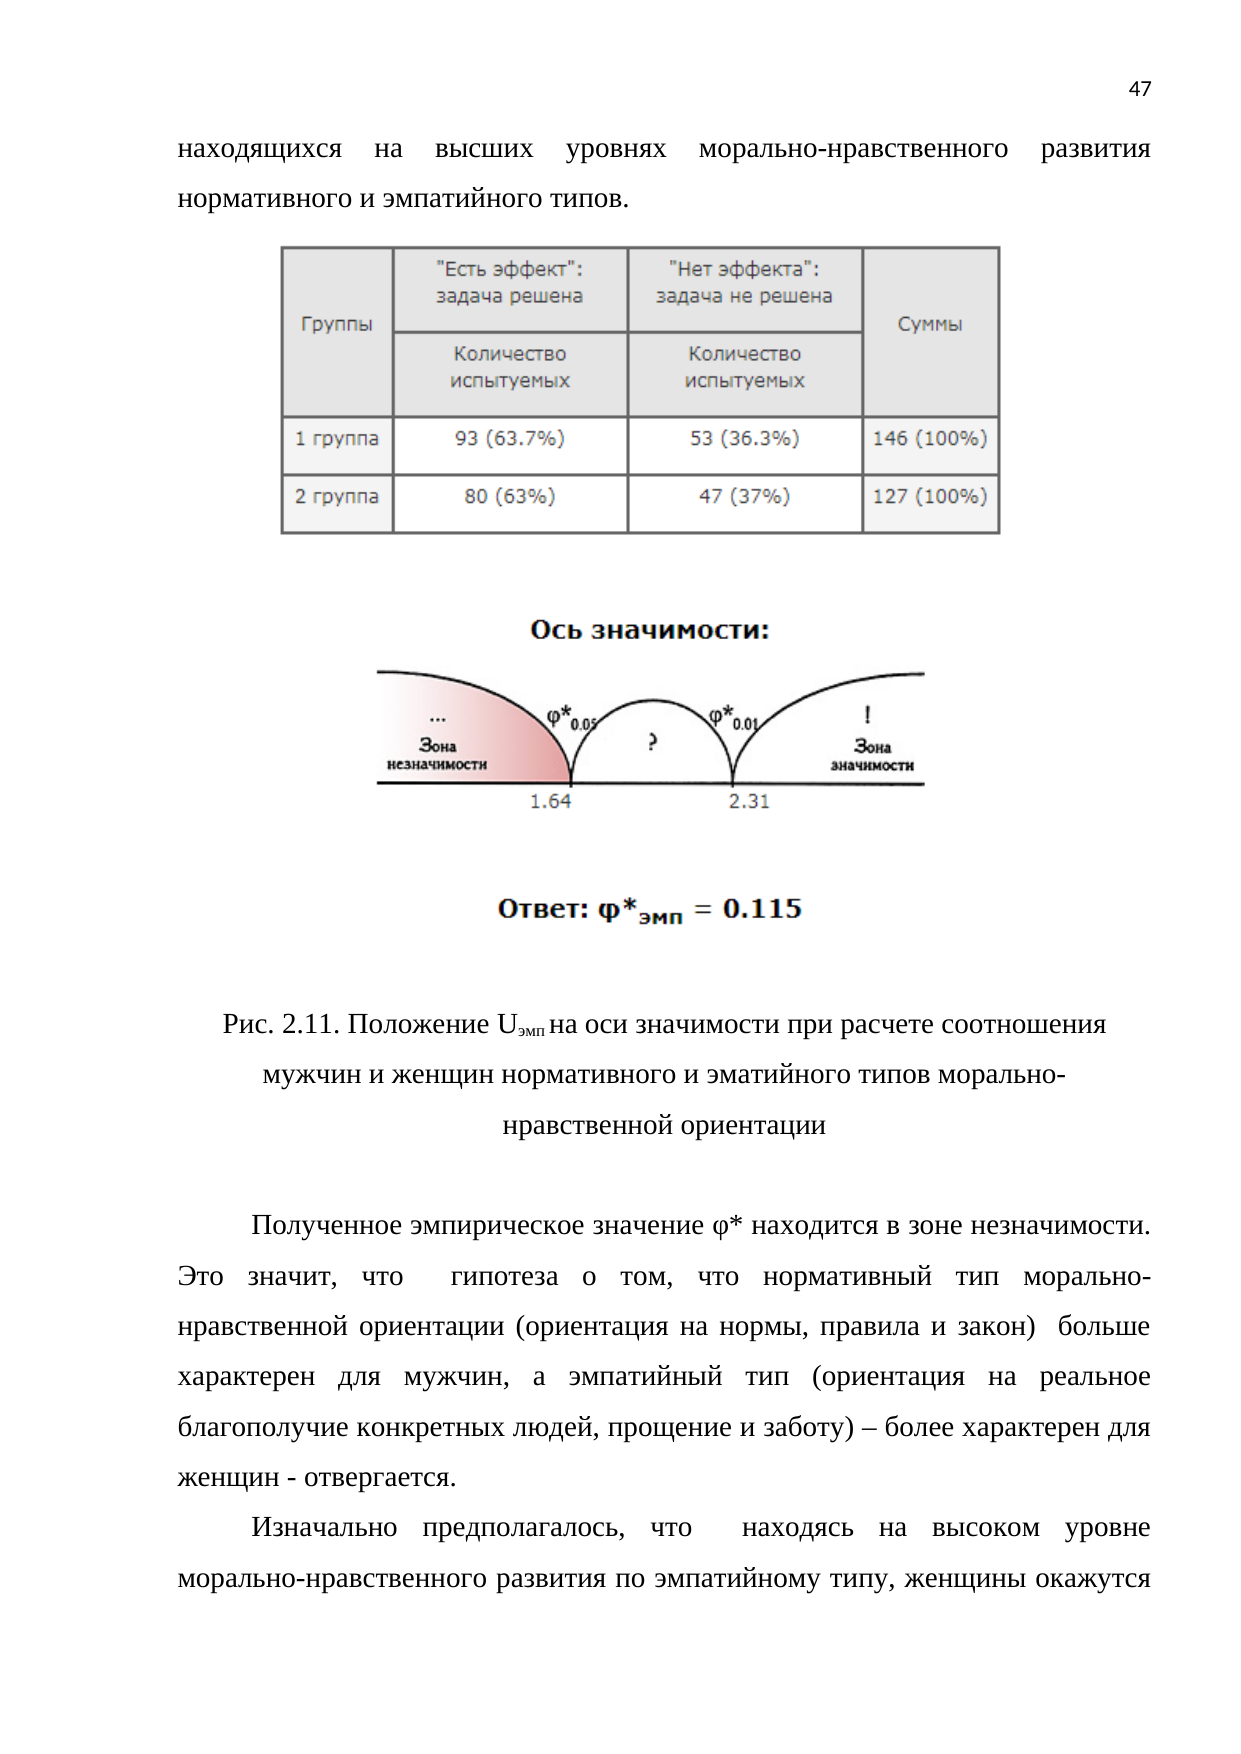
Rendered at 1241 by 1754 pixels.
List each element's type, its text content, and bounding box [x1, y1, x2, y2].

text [177, 130, 1152, 214]
picture [336, 592, 961, 940]
text Полученное эмпирическое значение φ* находится в зоне незначимости. Это значит, что гипотеза о том, что нормативный тип морально-нравственной ориентации (ориентация на нормы, правила и закон) больше характерен для мужчин, а эмпатийный тип (ориентация на реальное благополучие конкретных людей, прощение и заботу) – более характерен для женщин - отвергается. [177, 1207, 1152, 1493]
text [177, 1509, 1152, 1593]
text Рис. 2.11. Положение Uэмп на оси значимости при расчете соотношения мужчин и женщин нормативного и эматийного типов морально-нравственной ориентации [177, 1006, 1152, 1140]
picture [259, 237, 1018, 552]
